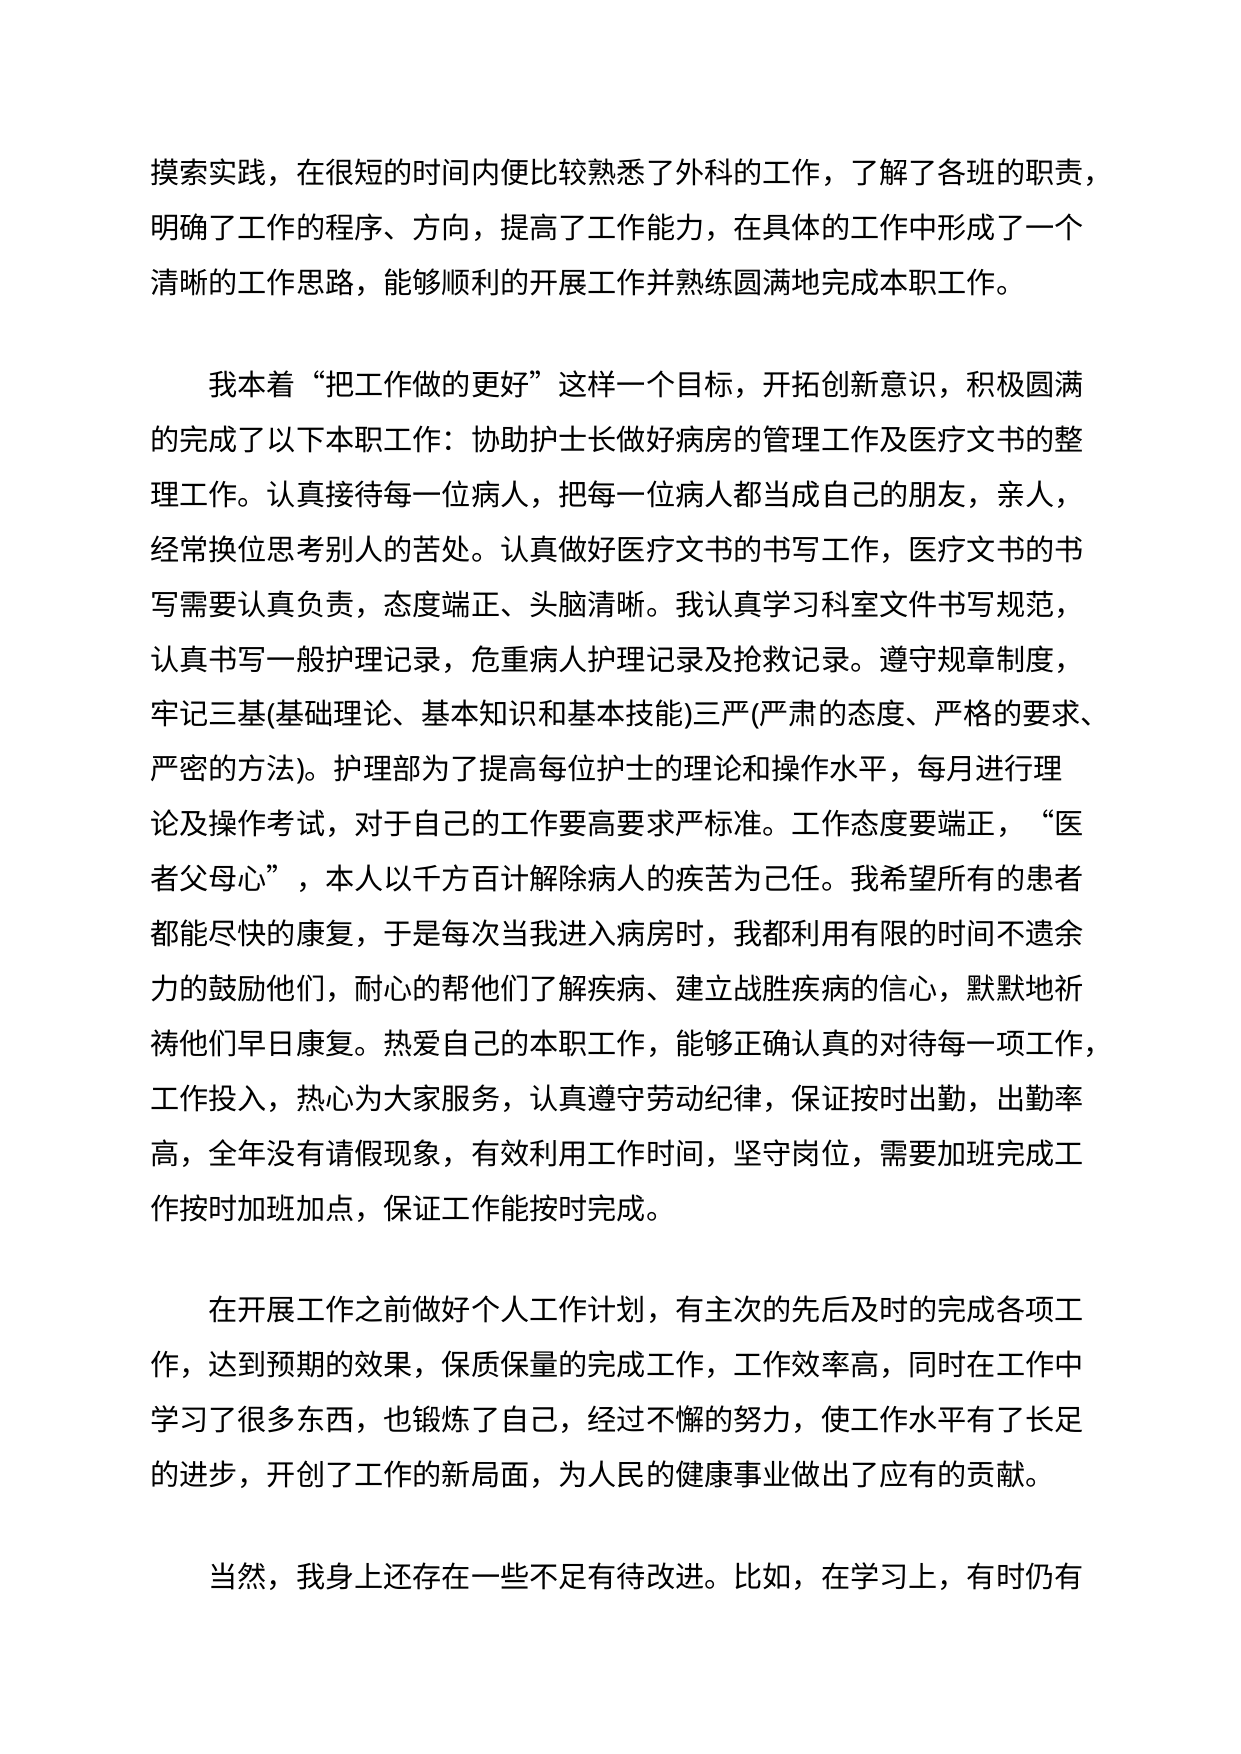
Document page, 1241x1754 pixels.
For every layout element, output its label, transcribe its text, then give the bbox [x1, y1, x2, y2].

text 在开展工作之前做好个人工作计划，有主次的先后及时的完成各项工作，达到预期的效果，保质保量的完成工作，工作效率高，同时在工作中学习了很多东西，也锻炼了自己，经过不懈的努力，使工作水平有了长足的进步，开创了工作的新局面，为人民的健康事业做出了应有的贡献。 [150, 1287, 1090, 1494]
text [150, 1553, 1090, 1596]
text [150, 150, 1090, 302]
text 我本着“把工作做的更好”这样一个目标，开拓创新意识，积极圆满的完成了以下本职工作：协助护士长做好病房的管理工作及医疗文书的整理工作。认真接待每一位病人，把每一位病人都当成自己的朋友，亲人，经常换位思考别人的苦处。认真做好医疗文书的书写工作，医疗文书的书写需要认真负责，态度端正、头脑清晰。我认真学习科室文件书写规范，认真书写一般护理记录，危重病人护理记录及抢救记录。遵守规章制度，牢记三基(基础理论、基本知识和基本技能)三严(严肃的态度、严格的要求、严密的方法)。护理部为了提高每位护士的理论和操作水平，每月进行理论及操作考试，对于自己的工作要高要求严标准。工作态度要端正，“医者父母心”，本人以千方百计解除病人的疾苦为己任。我希望所有的患者都能尽快的康复，于是每次当我进入病房时，我都利用有限的时间不遗余力的鼓励他们，耐心的帮他们了解疾病、建立战胜疾病的信心，默默地祈祷他们早日康复。热爱自己的本职工作，能够正确认真的对待每一项工作，工作投入，热心为大家服务，认真遵守劳动纪律，保证按时出勤，出勤率高，全年没有请假现象，有效利用工作时间，坚守岗位，需要加班完成工作按时加班加点，保证工作能按时完成。 [150, 362, 1090, 1227]
